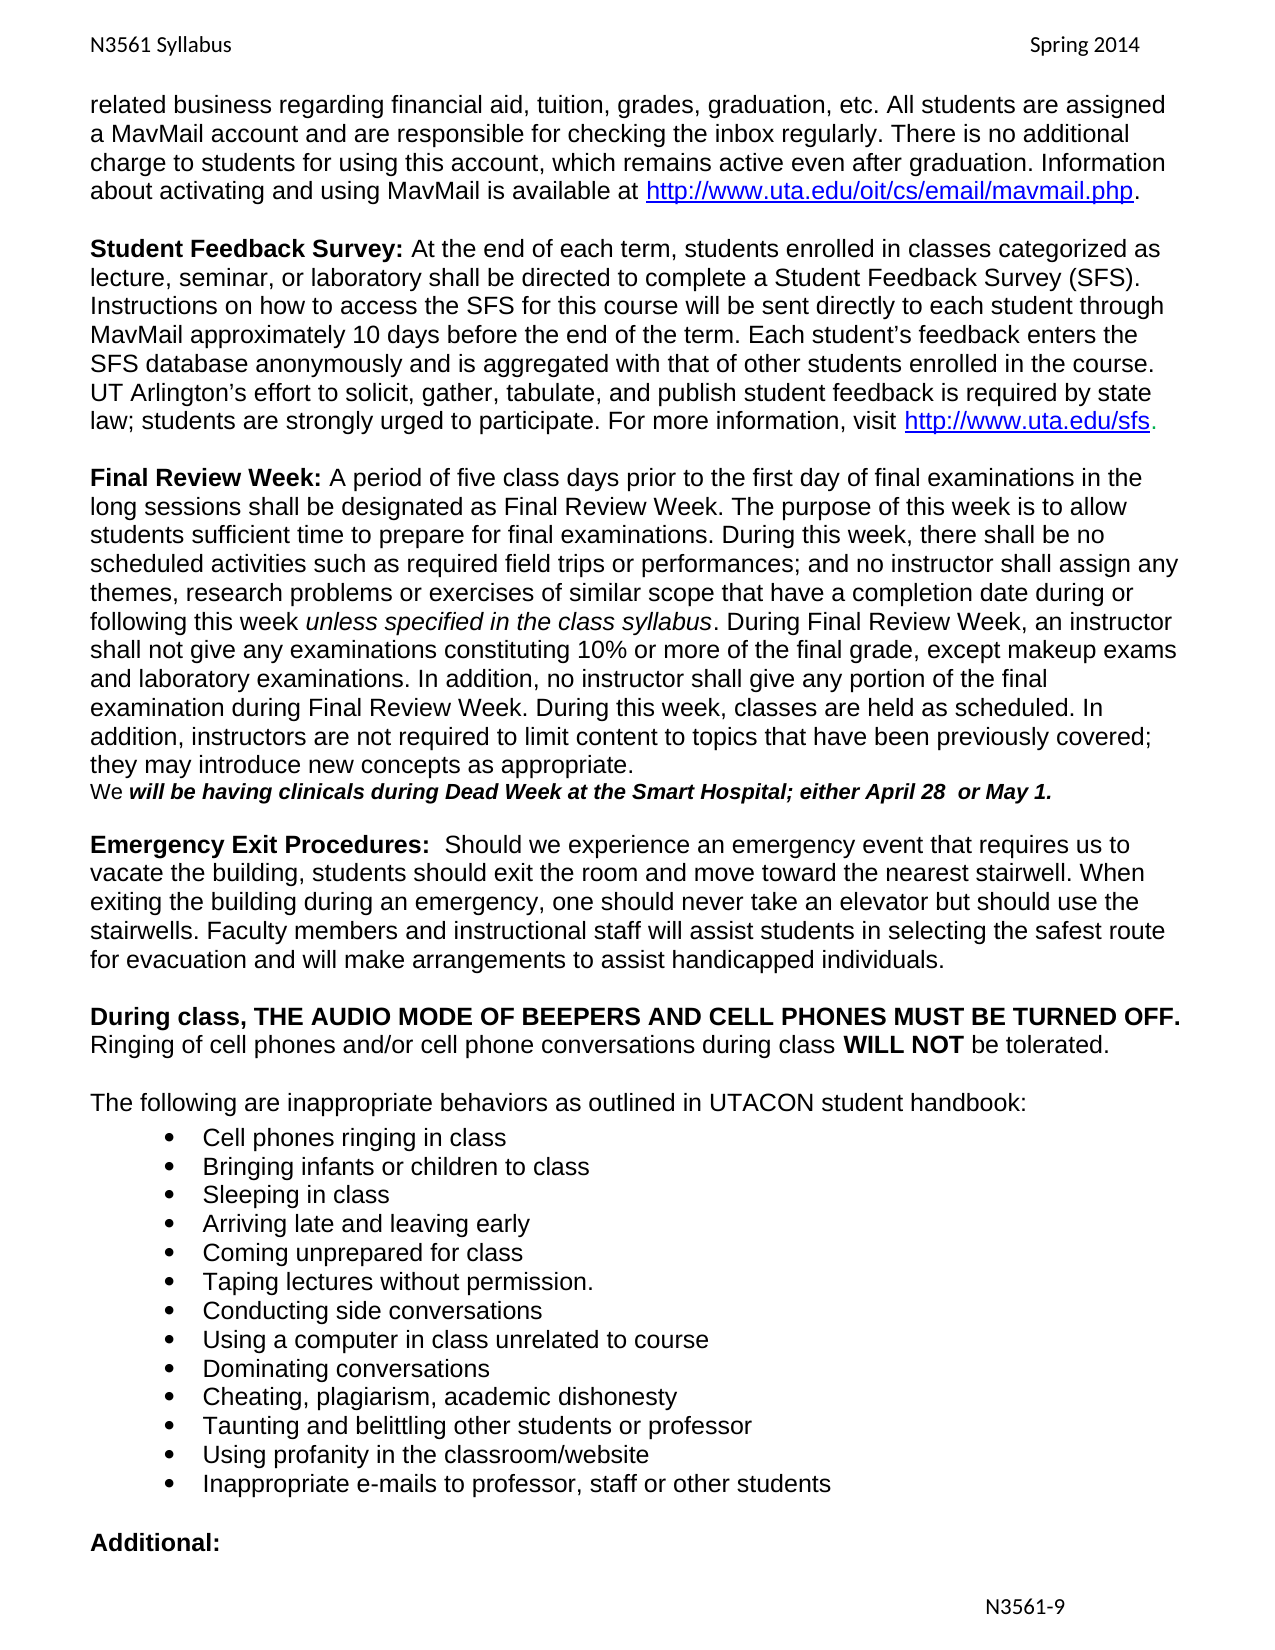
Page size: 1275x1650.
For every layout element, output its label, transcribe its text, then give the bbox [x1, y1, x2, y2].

list Using profanity in the classroom/website [165, 1440, 1185, 1469]
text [90, 90, 1185, 205]
list Cell phones ringing in class [165, 1123, 1185, 1152]
list Using a computer in class unrelated to course [165, 1325, 1185, 1353]
text Student Feedback Survey: At the end of each term, students enrolled in classes categorized as lecture, seminar, or laboratory shall be directed to complete a Student Feedback Survey (SFS). Instructions on how to access the SFS for this course will be sent directly to each student through MavMail approximately 10 days before the end of the term. Each student’s feedback enters the SFS database anonymously and is aggregated with that of other students enrolled in the course. UT Arlington’s effort to solicit, gather, tabulate, and publish student feedback is required by state law; students are strongly urged to participate. For more information, visit http://www.uta.edu/sfs. [90, 234, 1185, 435]
list Bringing infants or children to class [165, 1152, 1185, 1180]
list Taunting and belittling other students or professor [165, 1411, 1185, 1440]
list Cheating, plagiarism, academic dishonesty [165, 1382, 1185, 1411]
list Taping lectures without permission. [165, 1267, 1185, 1296]
list Dominating conversations [165, 1353, 1185, 1382]
text During class, THE AUDIO MODE OF BEEPERS AND CELL PHONES MUST BE TURNED OFF. Ringing of cell phones and/or cell phone conversations during class WILL NOT be tolerated. [90, 1001, 1185, 1059]
list Sleeping in class [165, 1180, 1185, 1209]
text Additional: [90, 1528, 1185, 1556]
list Inappropriate e-mails to professor, staff or other students [165, 1469, 1185, 1498]
list Coming unprepared for class [165, 1238, 1185, 1267]
text We will be having clinicals during Dead Week at the Smart Hospital; either April 28 or May 1. [90, 779, 1185, 804]
list Conducting side conversations [165, 1296, 1185, 1325]
text Final Review Week: A period of five class days prior to the first day of final examinations in the long sessions shall be designated as Final Review Week. The purpose of this week is to allow students sufficient time to prepare for final examinations. During this week, there shall be no scheduled activities such as required field trips or performances; and no instructor shall assign any themes, research problems or exercises of similar scope that have a completion date during or following this week unless specified in the class syllabus. During Final Review Week, an instructor shall not give any examinations constituting 10% or more of the final grade, except makeup exams and laboratory examinations. In addition, no instructor shall give any portion of the final examination during Final Review Week. During this week, classes are held as scheduled. In addition, instructors are not required to limit content to topics that have been previously covered; they may introduce new concepts as appropriate. [90, 463, 1185, 779]
list Arriving late and leaving early [165, 1209, 1185, 1238]
text Emergency Exit Procedures: Should we experience an emergency event that requires us to vacate the building, students should exit the room and move toward the nearest stairwell. When exiting the building during an emergency, one should never take an elevator but should use the stairwells. Faculty members and instructional staff will assist students in selecting the safest route for evacuation and will make arrangements to assist handicapped individuals. [90, 830, 1185, 973]
text The following are inappropriate behaviors as outlined in UTACON student handbook: [90, 1088, 1185, 1116]
